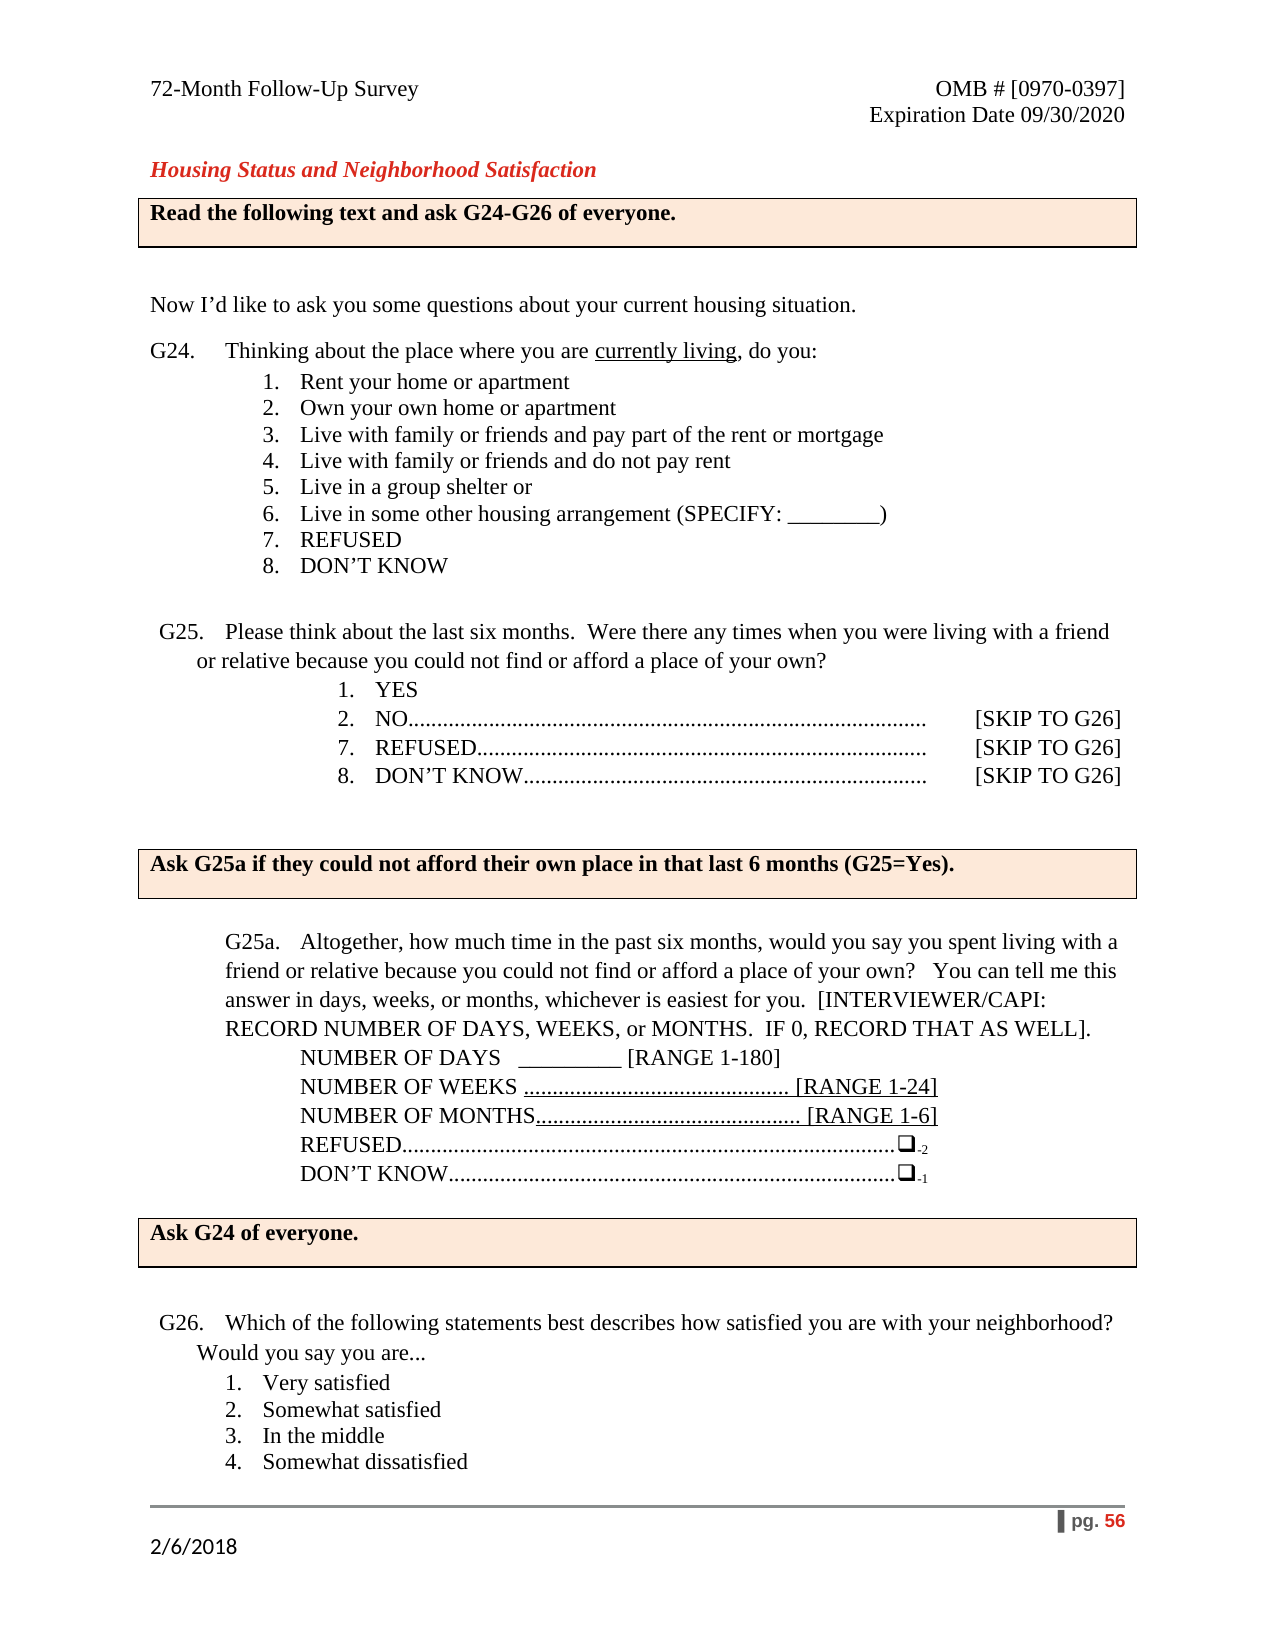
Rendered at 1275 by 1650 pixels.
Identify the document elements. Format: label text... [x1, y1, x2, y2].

list Rent your home or apartment [262, 368, 1125, 394]
text NUMBER OF MONTHS [RANGE 1-6] [300, 1102, 1162, 1128]
list Live in some other housing arrangement (SPECIFY: ________) [262, 500, 1125, 526]
text NUMBER OF DAYS _________ [RANGE 1-180] [225, 1044, 1162, 1070]
table_header Read the following text and ask G24-G26 of everyone. [139, 199, 1136, 246]
list Own your own home or apartment [262, 394, 1125, 421]
list Very satisfied [225, 1369, 1125, 1396]
list Somewhat satisfied [225, 1396, 1125, 1422]
list NO [SKIP TO G26] [337, 704, 1162, 731]
list G25a. Altogether, how much time in the past six months, would you say you spent living with a friend or relative because you could not find or afford a place of your own? You can tell me this answer in days, weeks, or months, whichever is easiest for you. [INTERVIEWER/CAPI: RECORD NUMBER OF DAYS, WEEKS, or MONTHS. IF 0, RECORD THAT AS WELL]. [225, 928, 1125, 1041]
list Live in a group shelter or [262, 473, 1125, 500]
list Live with family or friends and do not pay rent [262, 447, 1125, 473]
list In the middle [225, 1422, 1125, 1448]
list Which of the following statements best describes how satisfied you are with your neighborhood? Would you say you are... [159, 1309, 1125, 1366]
list REFUSED [SKIP TO G26] [337, 733, 1162, 760]
table_header Ask G25a if they could not afford their own place in that last 6 months (G25=Yes). [139, 850, 1136, 898]
text REFUSED -2 [300, 1131, 1162, 1157]
list Live with family or friends and pay part of the rent or mortgage [262, 421, 1125, 447]
subtitle Housing Status and Neighborhood Satisfaction [150, 156, 1125, 183]
list Thinking about the place where you are currently living, do you: [150, 336, 1125, 364]
list Please think about the last six months. Were there any times when you were living with a friend or relative because you could not find or afford a place of your own? [159, 618, 1125, 673]
list YES [337, 676, 1162, 702]
text DON’T KNOW -1 [300, 1160, 1162, 1186]
text NUMBER OF WEEKS [RANGE 1-24] [225, 1073, 1162, 1099]
list Somewhat dissatisfied [225, 1448, 1125, 1475]
list DON’T KNOW [262, 552, 1125, 579]
list DON’T KNOW [SKIP TO G26] [337, 762, 1162, 789]
text Now I’d like to ask you some questions about your current housing situation. [150, 291, 1125, 317]
table_header Ask G24 of everyone. [139, 1219, 1136, 1266]
list REFUSED [262, 526, 1125, 552]
